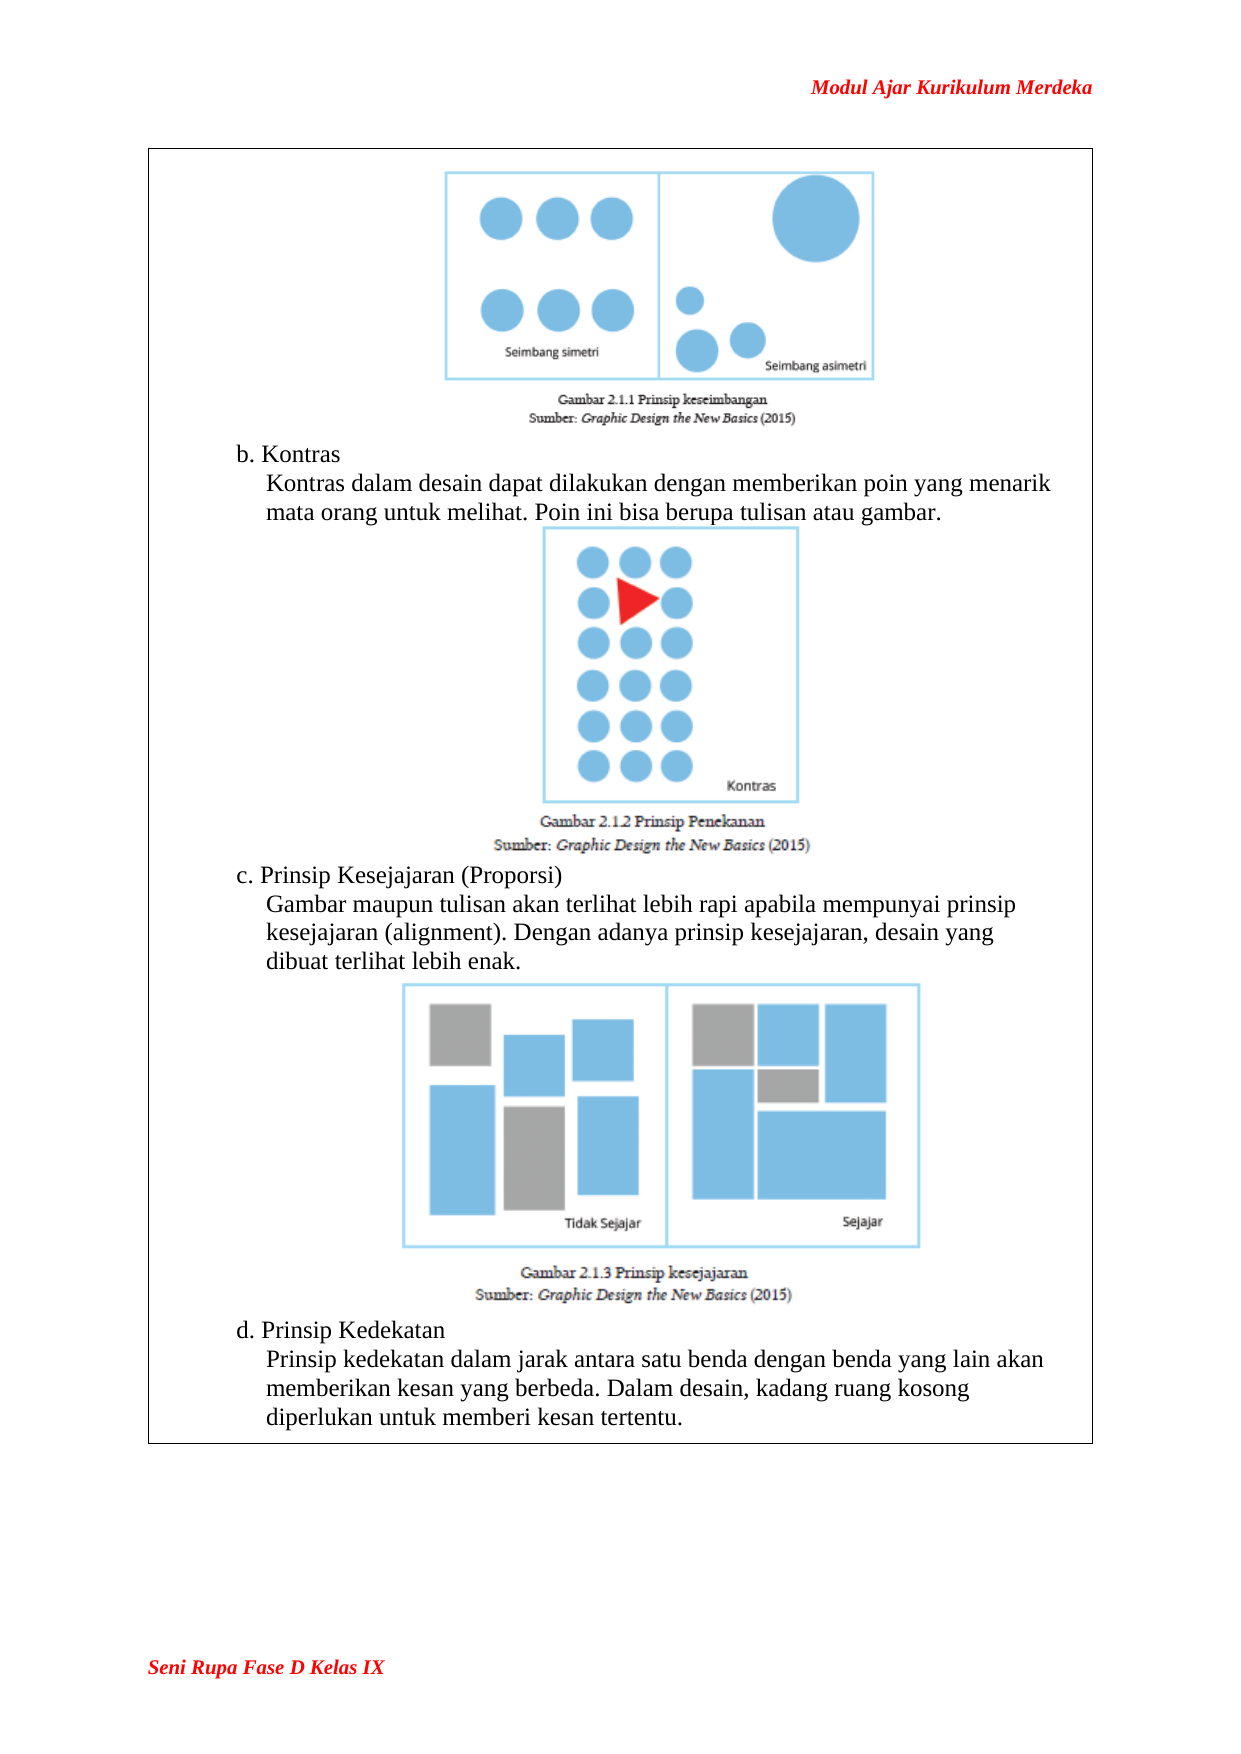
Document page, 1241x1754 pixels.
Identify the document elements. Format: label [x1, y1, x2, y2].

picture [437, 161, 885, 440]
picture [393, 975, 930, 1316]
table_cell [149, 149, 1092, 1443]
picture [485, 525, 837, 860]
